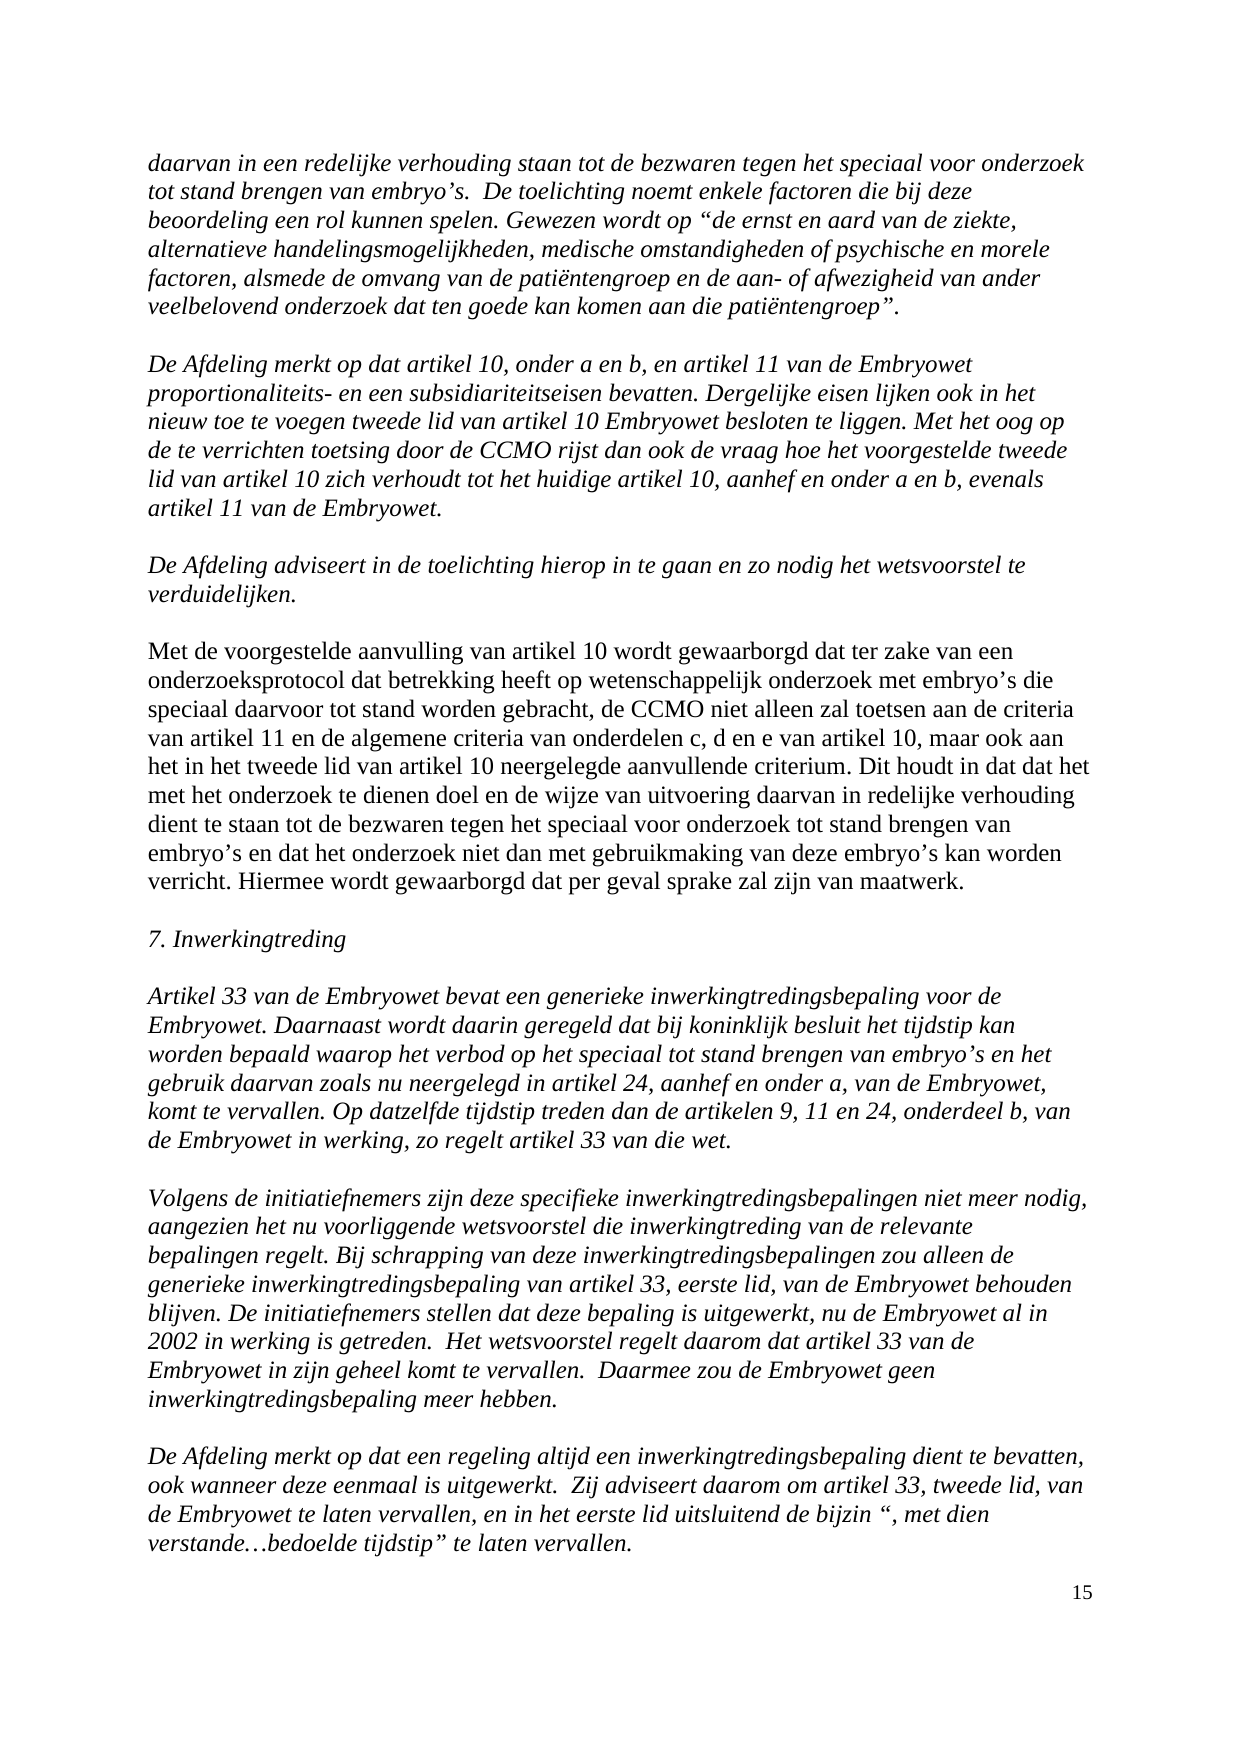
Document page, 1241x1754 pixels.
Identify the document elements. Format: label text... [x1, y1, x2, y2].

text Volgens de initiatiefnemers zijn deze specifieke inwerkingtredingsbepalingen niet meer nodig, aangezien het nu voorliggende wetsvoorstel die inwerkingtreding van de relevante bepalingen regelt. Bij schrapping van deze inwerkingtredingsbepalingen zou alleen de generieke inwerkingtredingsbepaling van artikel 33, eerste lid, van de Embryowet behouden blijven. De initiatiefnemers stellen dat deze bepaling is uitgewerkt, nu de Embryowet al in 2002 in werking is getreden. Het wetsvoorstel regelt daarom dat artikel 33 van de Embryowet in zijn geheel komt te vervallen. Daarmee zou de Embryowet geen inwerkingtredingsbepaling meer hebben. [148, 1183, 1093, 1413]
text De Afdeling merkt op dat artikel 10, onder a en b, en artikel 11 van de Embryowet proportionaliteits- en een subsidiariteitseisen bevatten. Dergelijke eisen lijken ook in het nieuw toe te voegen tweede lid van artikel 10 Embryowet besloten te liggen. Met het oog op de te verrichten toetsing door de CCMO rijst dan ook de vraag hoe het voorgestelde tweede lid van artikel 10 zich verhoudt tot het huidige artikel 10, aanhef en onder a en b, evenals artikel 11 van de Embryowet. [148, 349, 1093, 521]
text De Afdeling adviseert in de toelichting hierop in te gaan en zo nodig het wetsvoorstel te verduidelijken. [148, 550, 1093, 608]
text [148, 148, 1093, 320]
text Artikel 33 van de Embryowet bevat een generieke inwerkingtredingsbepaling voor de Embryowet. Daarnaast wordt daarin geregeld dat bij koninklijk besluit het tijdstip kan worden bepaald waarop het verbod op het speciaal tot stand brengen van embryo’s en het gebruik daarvan zoals nu neergelegd in artikel 24, aanhef en onder a, van de Embryowet, komt te vervallen. Op datzelfde tijdstip treden dan de artikelen 9, 11 en 24, onderdeel b, van de Embryowet in werking, zo regelt artikel 33 van die wet. [148, 981, 1093, 1154]
text 7. Inwerkingtreding [148, 924, 1093, 953]
text De Afdeling merkt op dat een regeling altijd een inwerkingtredingsbepaling dient te bevatten, ook wanneer deze eenmaal is uitgewerkt. Zij adviseert daarom om artikel 33, tweede lid, van de Embryowet te laten vervallen, en in het eerste lid uitsluitend de bijzin “, met dien verstande…bedoelde tijdstip” te laten vervallen. [148, 1441, 1093, 1556]
text Met de voorgestelde aanvulling van artikel 10 wordt gewaarborgd dat ter zake van een onderzoeksprotocol dat betrekking heeft op wetenschappelijk onderzoek met embryo’s die speciaal daarvoor tot stand worden gebracht, de CCMO niet alleen zal toetsen aan de criteria van artikel 11 en de algemene criteria van onderdelen c, d en e van artikel 10, maar ook aan het in het tweede lid van artikel 10 neergelegde aanvullende criterium. Dit houdt in dat dat het met het onderzoek te dienen doel en de wijze van uitvoering daarvan in redelijke verhouding dient te staan tot de bezwaren tegen het speciaal voor onderzoek tot stand brengen van embryo’s en dat het onderzoek niet dan met gebruikmaking van deze embryo’s kan worden verricht. Hiermee wordt gewaarborgd dat per geval sprake zal zijn van maatwerk. [148, 636, 1093, 895]
